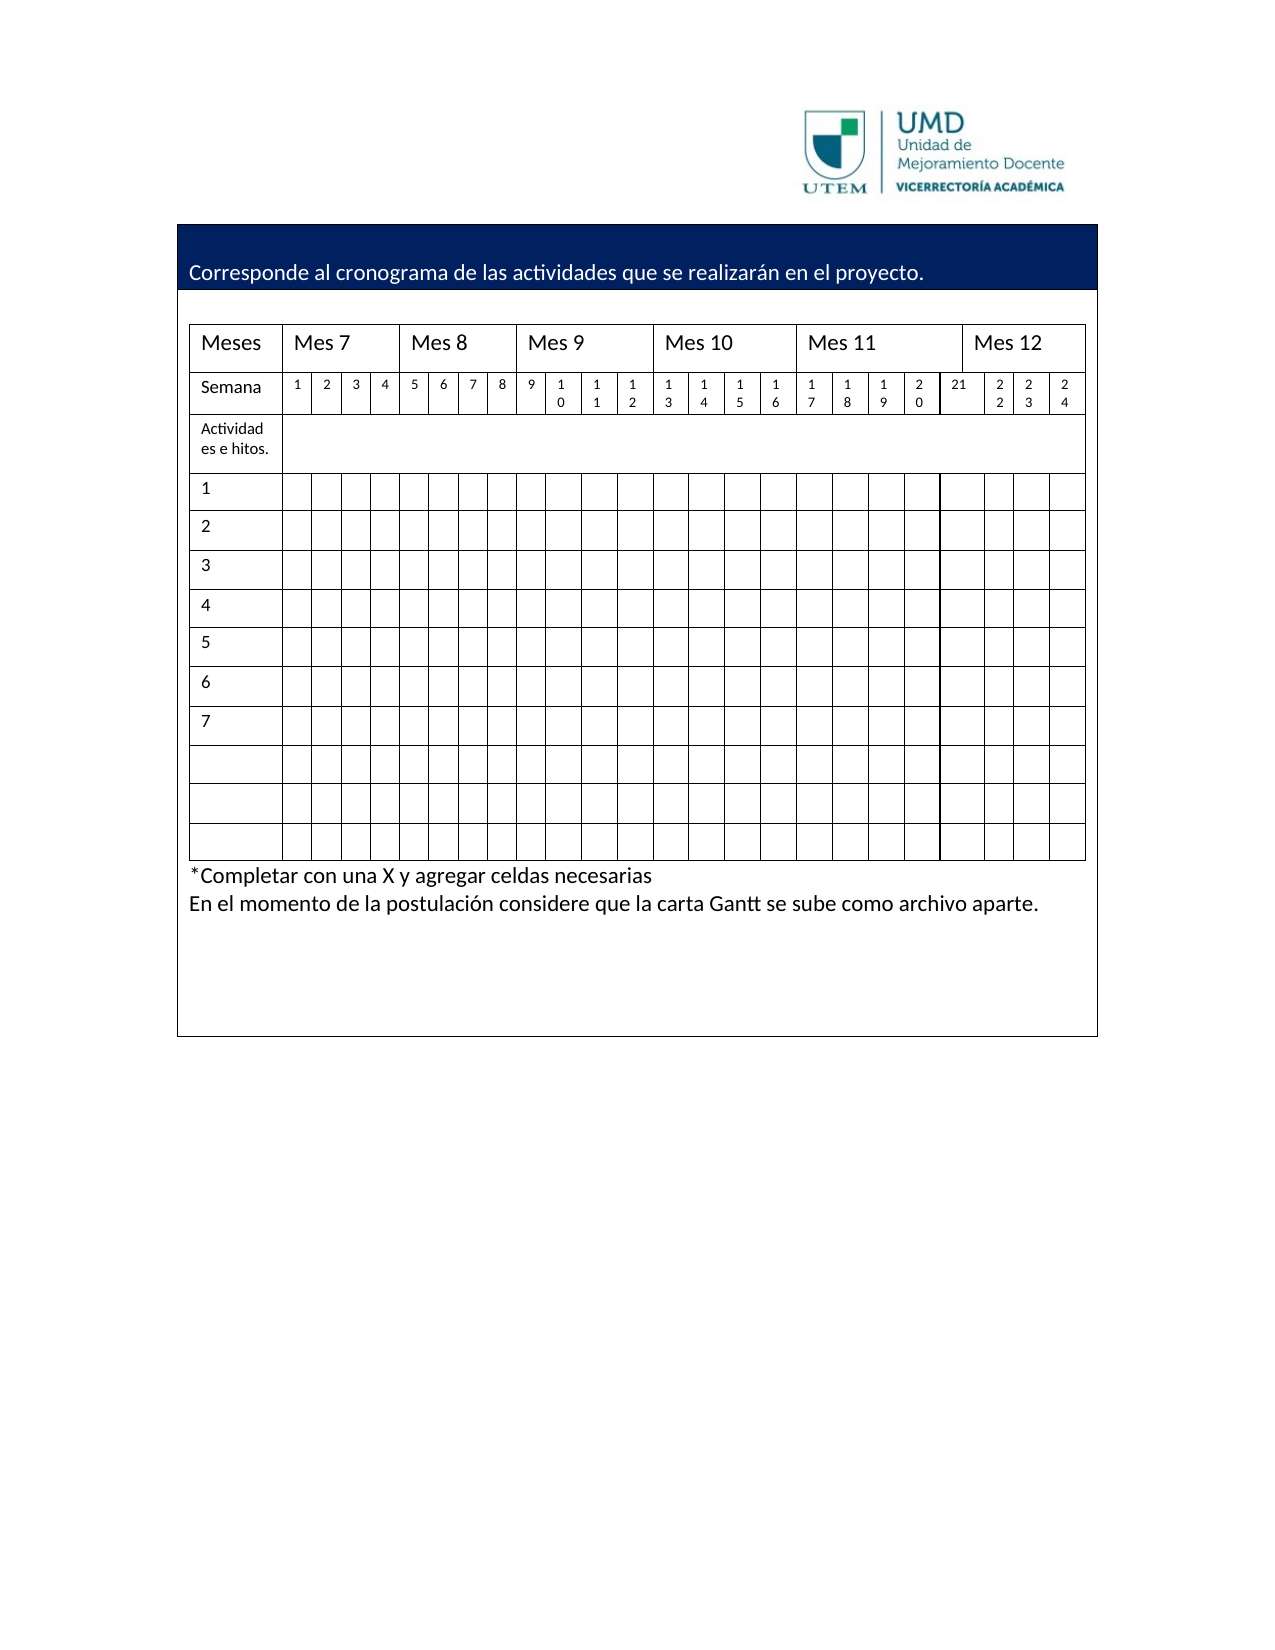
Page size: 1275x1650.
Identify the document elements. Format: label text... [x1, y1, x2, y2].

table_header Corresponde al cronograma de las actividades que se realizarán en el proyecto. [178, 225, 1097, 289]
picture [771, 73, 1098, 224]
table_cell *Completar con una X y agregar celdas necesarias En el momento de la postulación considere que la carta Gantt se sube como archivo aparte. [178, 290, 1097, 1036]
